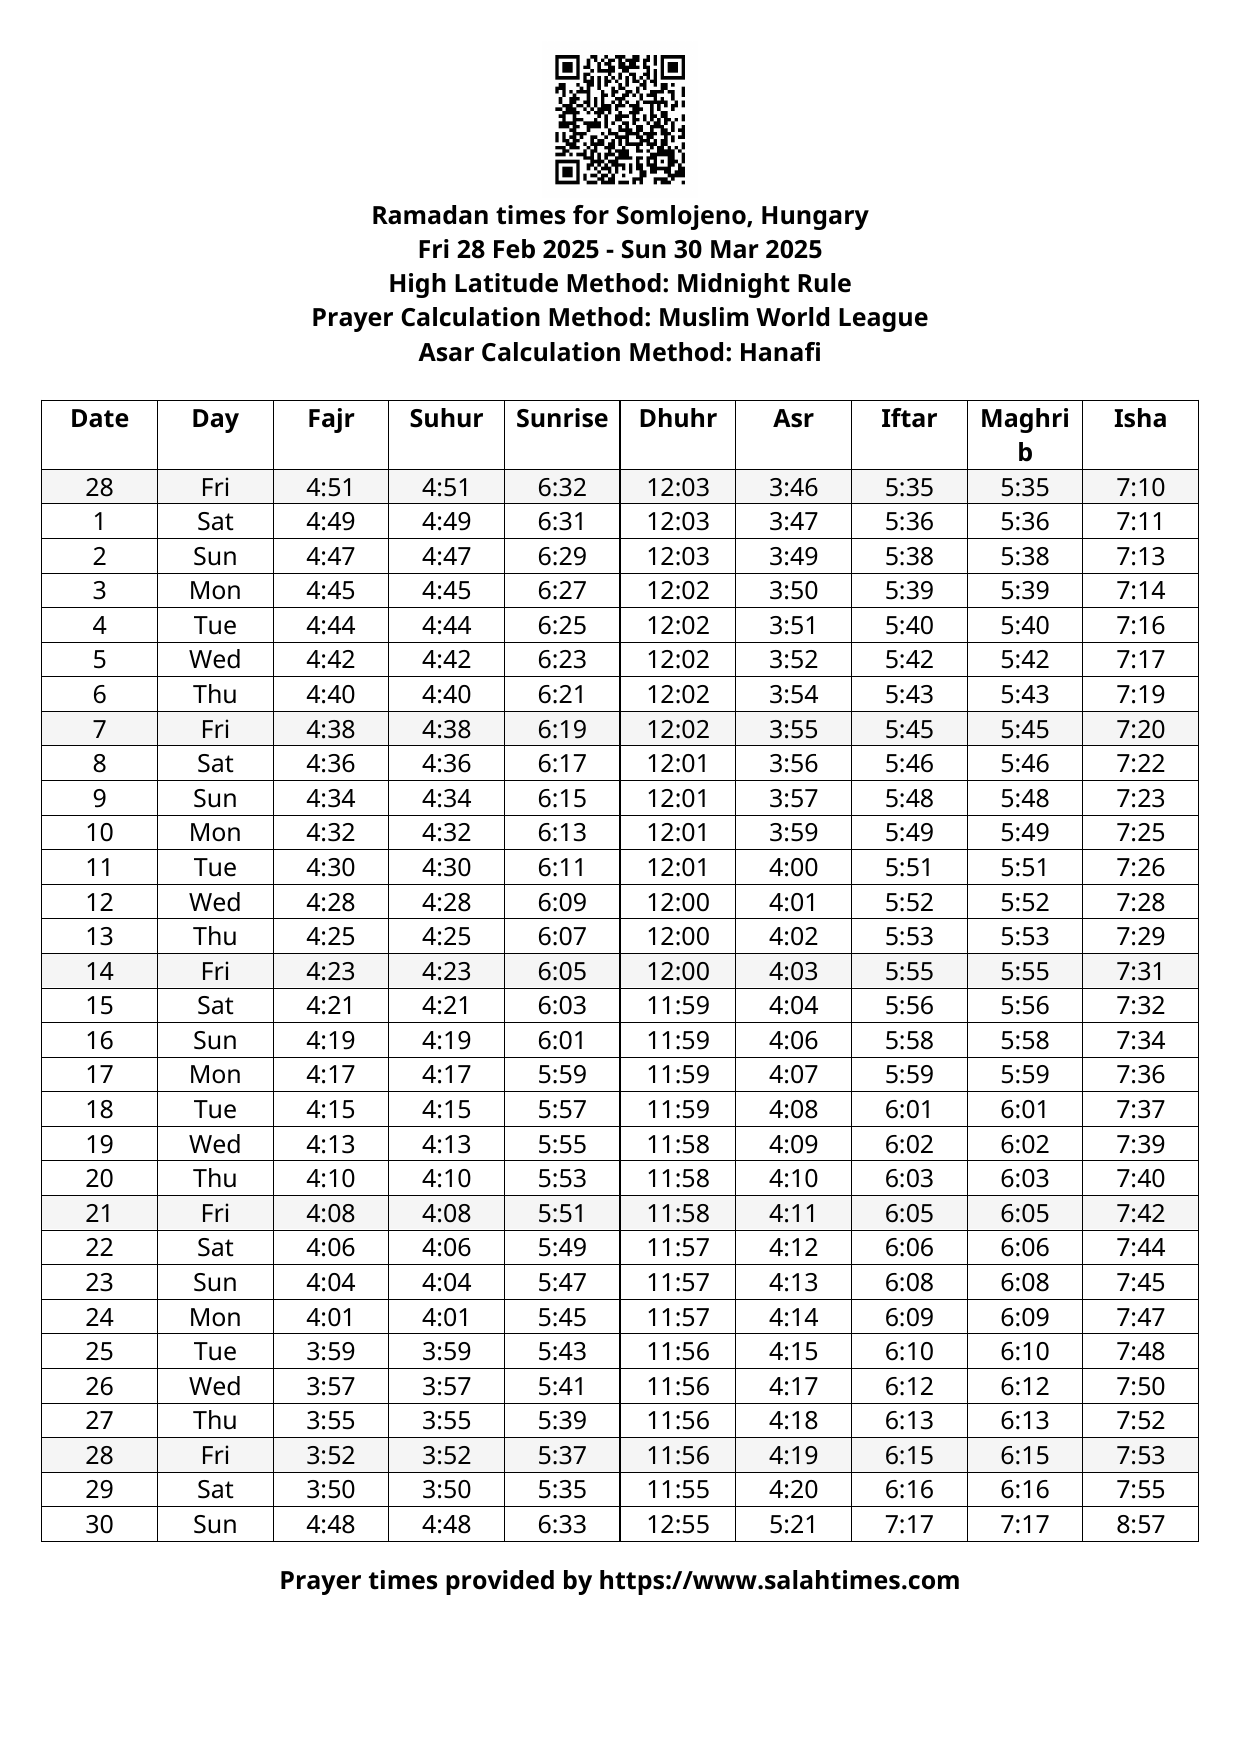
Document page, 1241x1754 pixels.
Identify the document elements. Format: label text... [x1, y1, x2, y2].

table_cell 11:55 [621, 1473, 735, 1506]
table_cell 11:58 [621, 1196, 735, 1229]
table_cell 6:15 [968, 1438, 1082, 1472]
table_cell 4:08 [389, 1196, 504, 1229]
table_header Day [158, 401, 273, 469]
table_cell 6:12 [968, 1369, 1082, 1402]
text Prayer Calculation Method: Muslim World League [42, 300, 1198, 334]
table_cell 4:44 [389, 608, 504, 642]
table_cell 4:25 [389, 919, 504, 953]
table_cell 12:02 [621, 574, 735, 607]
table_cell 4:38 [389, 712, 504, 745]
table_cell 3:50 [274, 1473, 388, 1506]
table_header Suhur [389, 401, 504, 469]
table_cell 6:11 [505, 850, 619, 884]
table_cell Mon [158, 574, 273, 607]
table_cell 12:00 [621, 919, 735, 953]
table_cell 5:39 [505, 1404, 619, 1437]
table_cell 12:02 [621, 608, 735, 642]
table_cell 4:13 [389, 1127, 504, 1160]
table_cell 4:49 [274, 504, 388, 538]
table_cell Wed [158, 885, 273, 918]
table_cell 6:17 [505, 746, 619, 780]
table_cell Tue [158, 1334, 273, 1368]
table_cell 5:56 [852, 989, 967, 1022]
table_cell Sat [158, 504, 273, 538]
table_cell 4:11 [736, 1196, 851, 1229]
table_cell 4:07 [736, 1058, 851, 1091]
table_cell 4:23 [274, 954, 388, 987]
table_cell 5:56 [968, 989, 1082, 1022]
table_header Date [42, 401, 157, 469]
table_cell 6:16 [968, 1473, 1082, 1506]
table_cell 6:15 [852, 1438, 967, 1472]
table_cell 5:38 [968, 539, 1082, 572]
table_header Dhuhr [621, 401, 735, 469]
table_cell 3:49 [736, 539, 851, 572]
table_cell Wed [158, 1369, 273, 1402]
table_cell 4:34 [274, 781, 388, 814]
text Ramadan times for Somlojeno, Hungary [42, 198, 1198, 232]
table_cell 4:14 [736, 1300, 851, 1333]
table_cell Tue [158, 1092, 273, 1126]
table_cell 4:47 [389, 539, 504, 572]
table_cell 4:00 [736, 850, 851, 884]
table_cell 4:10 [389, 1161, 504, 1195]
table_cell 16 [42, 1023, 157, 1057]
table_cell 4:15 [274, 1092, 388, 1126]
table_cell 6:10 [968, 1334, 1082, 1368]
table_cell Mon [158, 1300, 273, 1333]
table_cell 6:05 [505, 954, 619, 987]
table_cell 3:47 [736, 504, 851, 538]
table_cell 12:02 [621, 712, 735, 745]
table_cell 3 [42, 574, 157, 607]
table_cell 7 [42, 712, 157, 745]
table_cell 17 [42, 1058, 157, 1091]
table_cell 7:17 [1083, 643, 1198, 676]
table_cell 3:50 [389, 1473, 504, 1506]
table_cell 3:46 [736, 470, 851, 503]
table_cell 3:57 [389, 1369, 504, 1402]
table_cell 7:22 [1083, 746, 1198, 780]
table_cell 5:36 [968, 504, 1082, 538]
text High Latitude Method: Midnight Rule [42, 266, 1198, 300]
table_cell 4:15 [736, 1334, 851, 1368]
table_cell 4:08 [736, 1092, 851, 1126]
table_cell 5:49 [968, 816, 1082, 849]
table_cell 7:29 [1083, 919, 1198, 953]
table_cell 5:58 [968, 1023, 1082, 1057]
table_cell 12:02 [621, 643, 735, 676]
table_cell 4:49 [389, 504, 504, 538]
table_cell 7:32 [1083, 989, 1198, 1022]
table_cell 5:48 [968, 781, 1082, 814]
table_cell Wed [158, 643, 273, 676]
table_cell 7:14 [1083, 574, 1198, 607]
table_cell 29 [42, 1473, 157, 1506]
table_cell 4:32 [274, 816, 388, 849]
table_cell Sat [158, 1231, 273, 1264]
table_cell 7:36 [1083, 1058, 1198, 1091]
table_cell Thu [158, 677, 273, 711]
table_cell 5:43 [968, 677, 1082, 711]
table_cell 6:15 [505, 781, 619, 814]
table_cell 30 [42, 1507, 157, 1541]
table_cell 5:46 [968, 746, 1082, 780]
table_cell Mon [158, 816, 273, 849]
table_cell 3:52 [274, 1438, 388, 1472]
text Asar Calculation Method: Hanafi [42, 334, 1198, 368]
table_cell 7:16 [1083, 608, 1198, 642]
table_cell 6:29 [505, 539, 619, 572]
table_cell 3:57 [736, 781, 851, 814]
table_cell Fri [158, 712, 273, 745]
table_cell 5:35 [505, 1473, 619, 1506]
table_cell 7:45 [1083, 1265, 1198, 1299]
table_cell 12:01 [621, 781, 735, 814]
table_cell 3:59 [389, 1334, 504, 1368]
table_cell 11:59 [621, 989, 735, 1022]
table_cell 12:00 [621, 954, 735, 987]
table_cell 3:51 [736, 608, 851, 642]
table_cell Fri [158, 954, 273, 987]
table_cell 4:48 [274, 1507, 388, 1541]
table_cell 4:23 [389, 954, 504, 987]
table_cell 12:55 [621, 1507, 735, 1541]
table_cell 4:01 [274, 1300, 388, 1333]
table_cell 5:40 [852, 608, 967, 642]
table_cell 5 [42, 643, 157, 676]
table_cell 5:38 [852, 539, 967, 572]
table_cell 7:53 [1083, 1438, 1198, 1472]
table_cell 8 [42, 746, 157, 780]
table_cell 21 [42, 1196, 157, 1229]
table_header Maghrib [968, 401, 1082, 469]
table_cell 4:10 [274, 1161, 388, 1195]
table_cell 5:57 [505, 1092, 619, 1126]
table_cell 5:59 [852, 1058, 967, 1091]
table_cell 4:13 [274, 1127, 388, 1160]
table_cell 3:55 [736, 712, 851, 745]
table_cell 5:49 [852, 816, 967, 849]
table_cell 5:45 [968, 712, 1082, 745]
table_cell 5:51 [852, 850, 967, 884]
table_cell Thu [158, 1161, 273, 1195]
table_cell 7:31 [1083, 954, 1198, 987]
table_cell 6:05 [852, 1196, 967, 1229]
table_cell 12:01 [621, 816, 735, 849]
table_cell 5:53 [968, 919, 1082, 953]
table_cell 5:35 [852, 470, 967, 503]
table_cell 7:25 [1083, 816, 1198, 849]
table_cell 20 [42, 1161, 157, 1195]
table_cell 4:36 [274, 746, 388, 780]
table_cell 6:09 [505, 885, 619, 918]
table_cell 12:00 [621, 885, 735, 918]
table_cell 6:19 [505, 712, 619, 745]
table_header Sunrise [505, 401, 619, 469]
table_cell 7:26 [1083, 850, 1198, 884]
table_cell 5:40 [968, 608, 1082, 642]
table_cell 11:59 [621, 1092, 735, 1126]
table_cell 5:42 [968, 643, 1082, 676]
table_cell 6:03 [505, 989, 619, 1022]
table_cell 18 [42, 1092, 157, 1126]
table_cell 5:52 [968, 885, 1082, 918]
table_cell 6:16 [852, 1473, 967, 1506]
table_header Fajr [274, 401, 388, 469]
table_cell 4:30 [274, 850, 388, 884]
table_cell 6:32 [505, 470, 619, 503]
table_cell 7:20 [1083, 712, 1198, 745]
table_cell 6:13 [852, 1404, 967, 1437]
table_cell 5:45 [505, 1300, 619, 1333]
table_cell 6:03 [968, 1161, 1082, 1195]
table_cell 7:42 [1083, 1196, 1198, 1229]
table_cell 6:31 [505, 504, 619, 538]
table_header Isha [1083, 401, 1198, 469]
table_cell 4:02 [736, 919, 851, 953]
table_cell 4:32 [389, 816, 504, 849]
table_cell 4:18 [736, 1404, 851, 1437]
table_cell 6:08 [852, 1265, 967, 1299]
table_cell 4:42 [389, 643, 504, 676]
table_cell 4:12 [736, 1231, 851, 1264]
table_cell 6:08 [968, 1265, 1082, 1299]
table_cell 6:25 [505, 608, 619, 642]
table_cell 11 [42, 850, 157, 884]
table_cell Sun [158, 1265, 273, 1299]
table_cell 5:39 [968, 574, 1082, 607]
table_cell Sat [158, 989, 273, 1022]
table_cell 6:07 [505, 919, 619, 953]
text Fri 28 Feb 2025 - Sun 30 Mar 2025 [42, 232, 1198, 266]
table_cell Fri [158, 470, 273, 503]
table_cell 4:47 [274, 539, 388, 572]
table_cell 7:52 [1083, 1404, 1198, 1437]
table_cell 6:03 [852, 1161, 967, 1195]
table_cell 4:04 [736, 989, 851, 1022]
table_cell Wed [158, 1127, 273, 1160]
table_cell 24 [42, 1300, 157, 1333]
text Prayer times provided by https://www.salahtimes.com [42, 1563, 1198, 1597]
table_cell 6:01 [852, 1092, 967, 1126]
table_cell 7:34 [1083, 1023, 1198, 1057]
table_cell 5:35 [968, 470, 1082, 503]
table_cell 6:06 [852, 1231, 967, 1264]
table_cell 27 [42, 1404, 157, 1437]
table_cell 5:43 [852, 677, 967, 711]
table_cell 4 [42, 608, 157, 642]
table_cell 5:51 [968, 850, 1082, 884]
table_cell 4:06 [736, 1023, 851, 1057]
table_cell 4:42 [274, 643, 388, 676]
table_cell 3:56 [736, 746, 851, 780]
table_cell 4:19 [389, 1023, 504, 1057]
table_cell 5:53 [505, 1161, 619, 1195]
table_cell 6:27 [505, 574, 619, 607]
table_cell 4:17 [274, 1058, 388, 1091]
table_cell 6:12 [852, 1369, 967, 1402]
table_cell 4:06 [274, 1231, 388, 1264]
table_cell 6:02 [968, 1127, 1082, 1160]
table_cell 4:36 [389, 746, 504, 780]
table_cell 4:04 [389, 1265, 504, 1299]
table_cell 4:45 [274, 574, 388, 607]
table_cell Fri [158, 1438, 273, 1472]
table_cell 4:38 [274, 712, 388, 745]
table_cell 4:04 [274, 1265, 388, 1299]
table_cell Sun [158, 539, 273, 572]
table_cell 2 [42, 539, 157, 572]
table_cell 7:11 [1083, 504, 1198, 538]
table_cell Mon [158, 1058, 273, 1091]
table_cell 3:52 [736, 643, 851, 676]
table_cell 4:48 [389, 1507, 504, 1541]
table_cell 11:57 [621, 1231, 735, 1264]
table_cell 4:09 [736, 1127, 851, 1160]
table_cell 22 [42, 1231, 157, 1264]
table_cell 7:50 [1083, 1369, 1198, 1402]
table_cell 11:58 [621, 1127, 735, 1160]
table_cell 3:55 [274, 1404, 388, 1437]
table_cell 23 [42, 1265, 157, 1299]
table_cell 5:55 [505, 1127, 619, 1160]
table_cell 6:01 [505, 1023, 619, 1057]
table_cell 4:44 [274, 608, 388, 642]
table_cell 4:45 [389, 574, 504, 607]
table_cell 5:43 [505, 1334, 619, 1368]
table_cell 11:56 [621, 1438, 735, 1472]
table_cell 4:40 [389, 677, 504, 711]
table_cell 11:56 [621, 1404, 735, 1437]
table_cell 5:21 [736, 1507, 851, 1541]
table_cell 4:28 [389, 885, 504, 918]
table_cell 4:19 [274, 1023, 388, 1057]
table_cell 12:01 [621, 850, 735, 884]
table_cell 14 [42, 954, 157, 987]
table_header Iftar [852, 401, 967, 469]
table_cell 4:01 [389, 1300, 504, 1333]
table_cell 1 [42, 504, 157, 538]
table_cell 7:17 [852, 1507, 967, 1541]
table_cell 11:57 [621, 1265, 735, 1299]
table_cell 6:05 [968, 1196, 1082, 1229]
table_cell 7:10 [1083, 470, 1198, 503]
table_cell 28 [42, 1438, 157, 1472]
table_cell 3:52 [389, 1438, 504, 1472]
table_cell 4:40 [274, 677, 388, 711]
table_cell 5:37 [505, 1438, 619, 1472]
table_cell 6:09 [968, 1300, 1082, 1333]
table_cell 3:57 [274, 1369, 388, 1402]
table_cell 5:53 [852, 919, 967, 953]
table_cell 5:39 [852, 574, 967, 607]
table_cell 11:59 [621, 1058, 735, 1091]
table_cell 15 [42, 989, 157, 1022]
table_cell 4:17 [389, 1058, 504, 1091]
table_cell 28 [42, 470, 157, 503]
table_cell 6:09 [852, 1300, 967, 1333]
table_cell Thu [158, 1404, 273, 1437]
table_cell 6:02 [852, 1127, 967, 1160]
table_cell 6 [42, 677, 157, 711]
table_cell Sun [158, 1507, 273, 1541]
table_cell 4:15 [389, 1092, 504, 1126]
table_cell 7:28 [1083, 885, 1198, 918]
table_cell 4:21 [274, 989, 388, 1022]
table_cell 5:48 [852, 781, 967, 814]
table_cell 12 [42, 885, 157, 918]
table_cell 11:59 [621, 1023, 735, 1057]
table_cell 7:48 [1083, 1334, 1198, 1368]
table_cell 13 [42, 919, 157, 953]
table_cell 5:51 [505, 1196, 619, 1229]
table_cell 5:59 [968, 1058, 1082, 1091]
table_cell 4:03 [736, 954, 851, 987]
table_cell 5:58 [852, 1023, 967, 1057]
table_cell 6:21 [505, 677, 619, 711]
table_cell 4:51 [274, 470, 388, 503]
table_cell 5:41 [505, 1369, 619, 1402]
table_cell 4:17 [736, 1369, 851, 1402]
table_cell 4:51 [389, 470, 504, 503]
table_cell 4:19 [736, 1438, 851, 1472]
table_cell 4:21 [389, 989, 504, 1022]
table_cell 12:03 [621, 504, 735, 538]
table_cell 11:56 [621, 1334, 735, 1368]
table_cell 4:30 [389, 850, 504, 884]
table_cell 7:23 [1083, 781, 1198, 814]
table_cell 4:08 [274, 1196, 388, 1229]
table_cell 5:46 [852, 746, 967, 780]
table_cell 6:33 [505, 1507, 619, 1541]
table_cell 4:25 [274, 919, 388, 953]
table_cell Tue [158, 850, 273, 884]
table_cell 4:20 [736, 1473, 851, 1506]
table_cell 4:01 [736, 885, 851, 918]
table_cell 6:01 [968, 1092, 1082, 1126]
table_cell 5:55 [968, 954, 1082, 987]
table_cell 12:03 [621, 539, 735, 572]
table_cell 5:55 [852, 954, 967, 987]
table_cell 10 [42, 816, 157, 849]
table_cell 3:50 [736, 574, 851, 607]
table_cell Sat [158, 1473, 273, 1506]
table_cell 7:55 [1083, 1473, 1198, 1506]
table_cell 6:06 [968, 1231, 1082, 1264]
picture [542, 41, 699, 198]
table_cell 7:47 [1083, 1300, 1198, 1333]
table_cell 3:59 [274, 1334, 388, 1368]
table_cell 5:45 [852, 712, 967, 745]
table_cell 7:19 [1083, 677, 1198, 711]
table_cell 3:55 [389, 1404, 504, 1437]
table_cell 12:03 [621, 470, 735, 503]
table_cell 9 [42, 781, 157, 814]
table_cell Sun [158, 781, 273, 814]
table_cell 25 [42, 1334, 157, 1368]
table_header Asr [736, 401, 851, 469]
table_cell 7:37 [1083, 1092, 1198, 1126]
table_cell 5:59 [505, 1058, 619, 1091]
table_cell 3:59 [736, 816, 851, 849]
table_cell 11:57 [621, 1300, 735, 1333]
table_cell 7:17 [968, 1507, 1082, 1541]
table_cell 7:39 [1083, 1127, 1198, 1160]
table_cell 4:13 [736, 1265, 851, 1299]
table_cell 6:13 [505, 816, 619, 849]
table_cell Sat [158, 746, 273, 780]
table_cell 3:54 [736, 677, 851, 711]
table_cell 11:58 [621, 1161, 735, 1195]
table_cell 4:10 [736, 1161, 851, 1195]
table_cell 7:44 [1083, 1231, 1198, 1264]
table_cell 4:34 [389, 781, 504, 814]
table_cell 26 [42, 1369, 157, 1402]
table_cell 4:28 [274, 885, 388, 918]
table_cell 6:13 [968, 1404, 1082, 1437]
table_cell 8:57 [1083, 1507, 1198, 1541]
table_cell 5:36 [852, 504, 967, 538]
table_cell 5:49 [505, 1231, 619, 1264]
table_cell 12:01 [621, 746, 735, 780]
table_cell 5:42 [852, 643, 967, 676]
table_cell Fri [158, 1196, 273, 1229]
table_cell 5:47 [505, 1265, 619, 1299]
table_cell 5:52 [852, 885, 967, 918]
table_cell 11:56 [621, 1369, 735, 1402]
table_cell 12:02 [621, 677, 735, 711]
table_cell Thu [158, 919, 273, 953]
table_cell 6:10 [852, 1334, 967, 1368]
table_cell Tue [158, 608, 273, 642]
table_cell 4:06 [389, 1231, 504, 1264]
table_cell 6:23 [505, 643, 619, 676]
table_cell Sun [158, 1023, 273, 1057]
table_cell 7:40 [1083, 1161, 1198, 1195]
table_cell 19 [42, 1127, 157, 1160]
table_cell 7:13 [1083, 539, 1198, 572]
